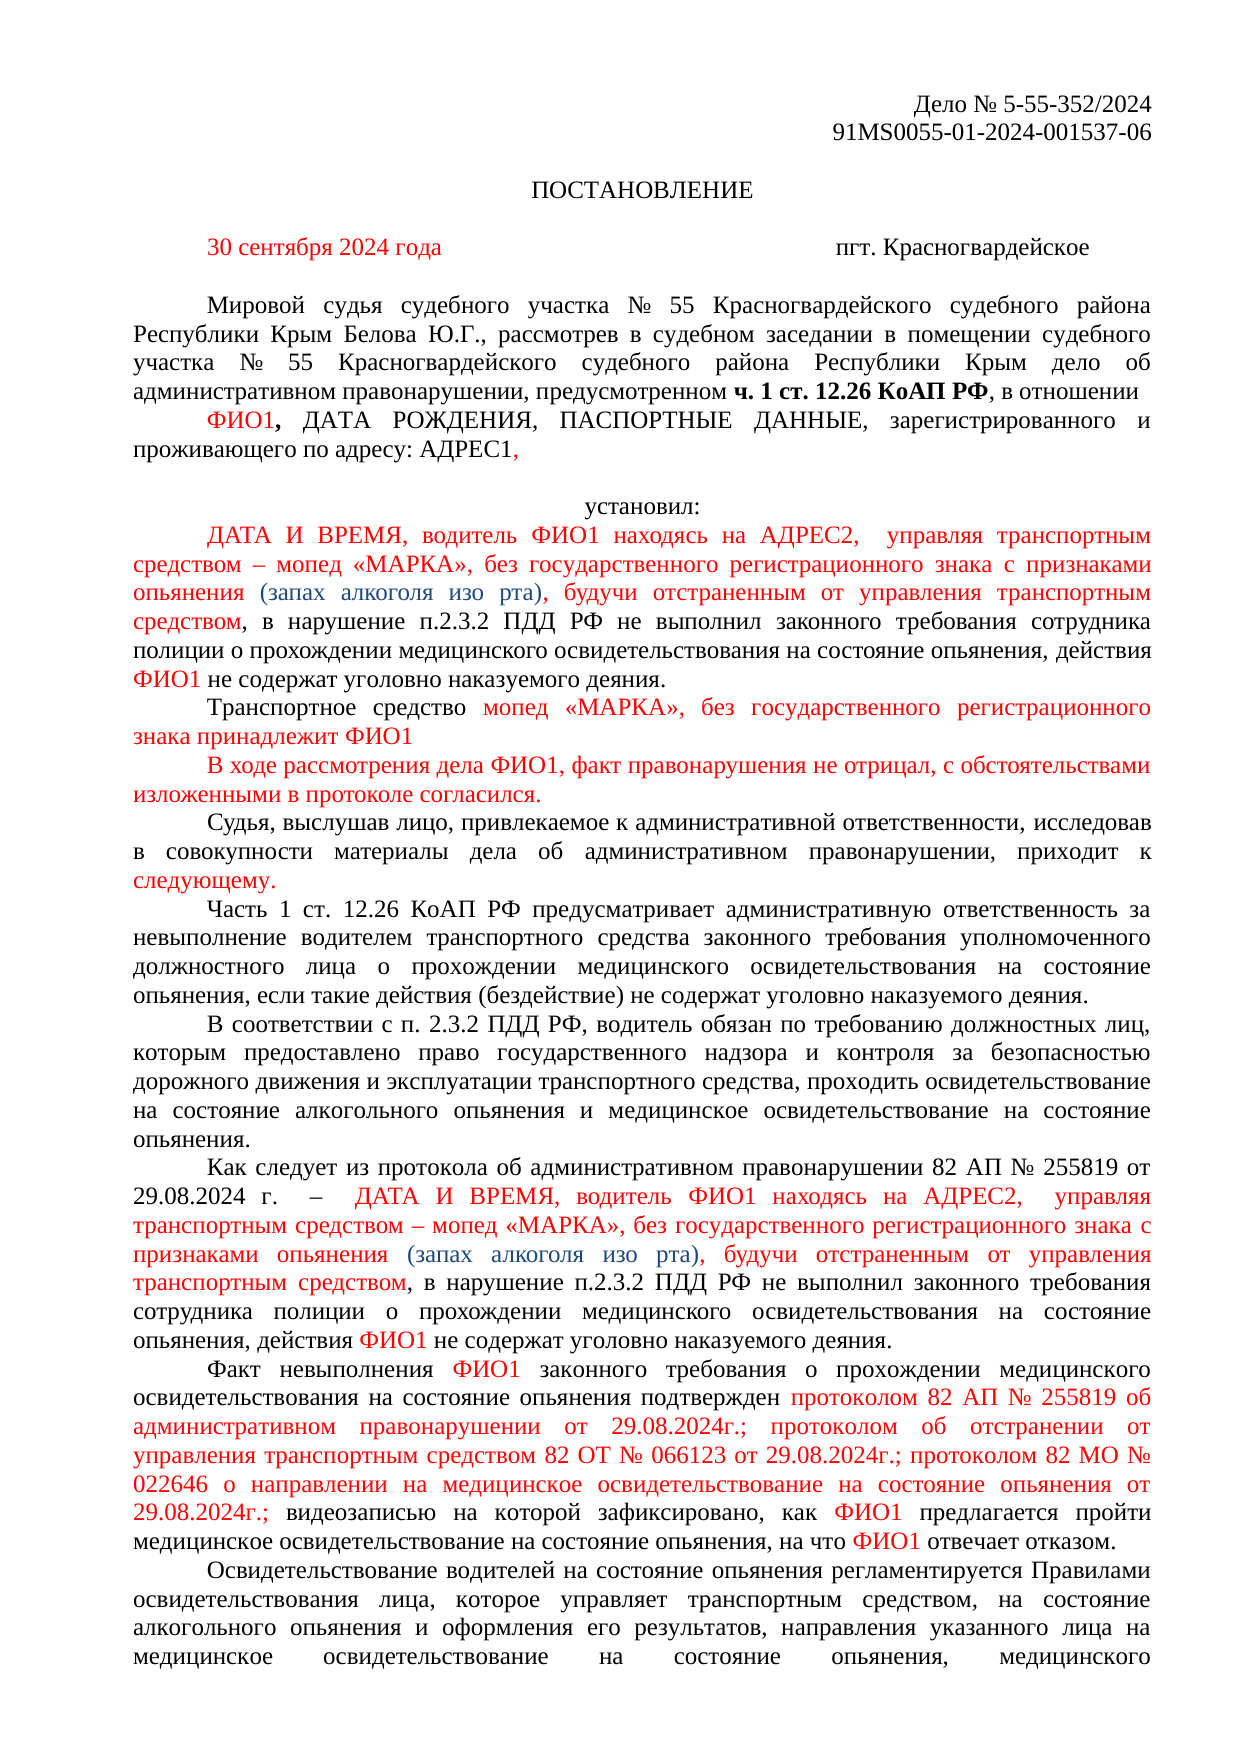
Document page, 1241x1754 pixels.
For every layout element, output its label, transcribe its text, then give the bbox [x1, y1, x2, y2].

text установил: [133, 491, 1152, 520]
text ПОСТАНОВЛЕНИЕ [133, 175, 1152, 204]
text В ходе рассмотрения дела ФИО1, факт правонарушения не отрицал, с обстоятельствами изложенными в протоколе согласился. [133, 750, 1152, 807]
text Транспортное средство мопед «МАРКА», без государственного регистрационного знака принадлежит ФИО1 [133, 692, 1152, 750]
text Факт невыполнения ФИО1 законного требования о прохождении медицинского освидетельствования на состояние опьянения подтвержден протоколом 82 АП № 255819 об административном правонарушении от 29.08.2024г.; протоколом об отстранении от управления транспортным средством 82 ОТ № 066123 от 29.08.2024г.; протоколом 82 МО № 022646 о направлении на медицинское освидетельствование на состояние опьянения от 29.08.2024г.; видеозаписью на которой зафиксировано, как ФИО1 предлагается пройти медицинское освидетельствование на состояние опьянения, на что ФИО1 отвечает отказом. [133, 1354, 1152, 1555]
text ФИО1, ДАТА РОЖДЕНИЯ, ПАСПОРТНЫЕ ДАННЫЕ, зарегистрированного и проживающего по адресу: АДРЕС1, [133, 405, 1152, 462]
text 91MS0055-01-2024-001537-06 [133, 117, 1152, 146]
text Часть 1 ст. 12.26 КоАП РФ предусматривает административную ответственность за невыполнение водителем транспортного средства законного требования уполномоченного должностного лица о прохождении медицинского освидетельствования на состояние опьянения, если такие действия (бездействие) не содержат уголовно наказуемого деяния. [133, 894, 1152, 1009]
text Судья, выслушав лицо, привлекаемое к административной ответственности, исследовав в совокупности материалы дела об административном правонарушении, приходит к следующему. [133, 807, 1152, 894]
text Как следует из протокола об административном правонарушении 82 АП № 255819 от 29.08.2024 г. – ДАТА И ВРЕМЯ, водитель ФИО1 находясь на АДРЕС2, управляя транспортным средством – мопед «МАРКА», без государственного регистрационного знака с признаками опьянения (запах алкоголя изо рта), будучи отстраненным от управления транспортным средством, в нарушение п.2.3.2 ПДД РФ не выполнил законного требования сотрудника полиции о прохождении медицинского освидетельствования на состояние опьянения, действия ФИО1 не содержат уголовно наказуемого деяния. [133, 1152, 1152, 1354]
text Мировой судья судебного участка № 55 Красногвардейского судебного района Республики Крым Белова Ю.Г., рассмотрев в судебном заседании в помещении судебного участка № 55 Красногвардейского судебного района Республики Крым дело об административном правонарушении, предусмотренном ч. 1 ст. 12.26 КоАП РФ, в отношении [133, 290, 1152, 405]
text В соответствии с п. 2.3.2 ПДД РФ, водитель обязан по требованию должностных лиц, которым предоставлено право государственного надзора и контроля за безопасностью дорожного движения и эксплуатации транспортного средства, проходить освидетельствование на состояние алкогольного опьянения и медицинское освидетельствование на состояние опьянения. [133, 1009, 1152, 1152]
text ДАТА И ВРЕМЯ, водитель ФИО1 находясь на АДРЕС2, управляя транспортным средством – мопед «МАРКА», без государственного регистрационного знака с признаками опьянения (запах алкоголя изо рта), будучи отстраненным от управления транспортным средством, в нарушение п.2.3.2 ПДД РФ не выполнил законного требования сотрудника полиции о прохождении медицинского освидетельствования на состояние опьянения, действия ФИО1 не содержат уголовно наказуемого деяния. [133, 520, 1152, 692]
text 30 сентября 2024 года пгт. Красногвардейское [133, 232, 1152, 261]
text Дело № 5-55-352/2024 [133, 89, 1152, 117]
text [133, 1555, 1152, 1670]
